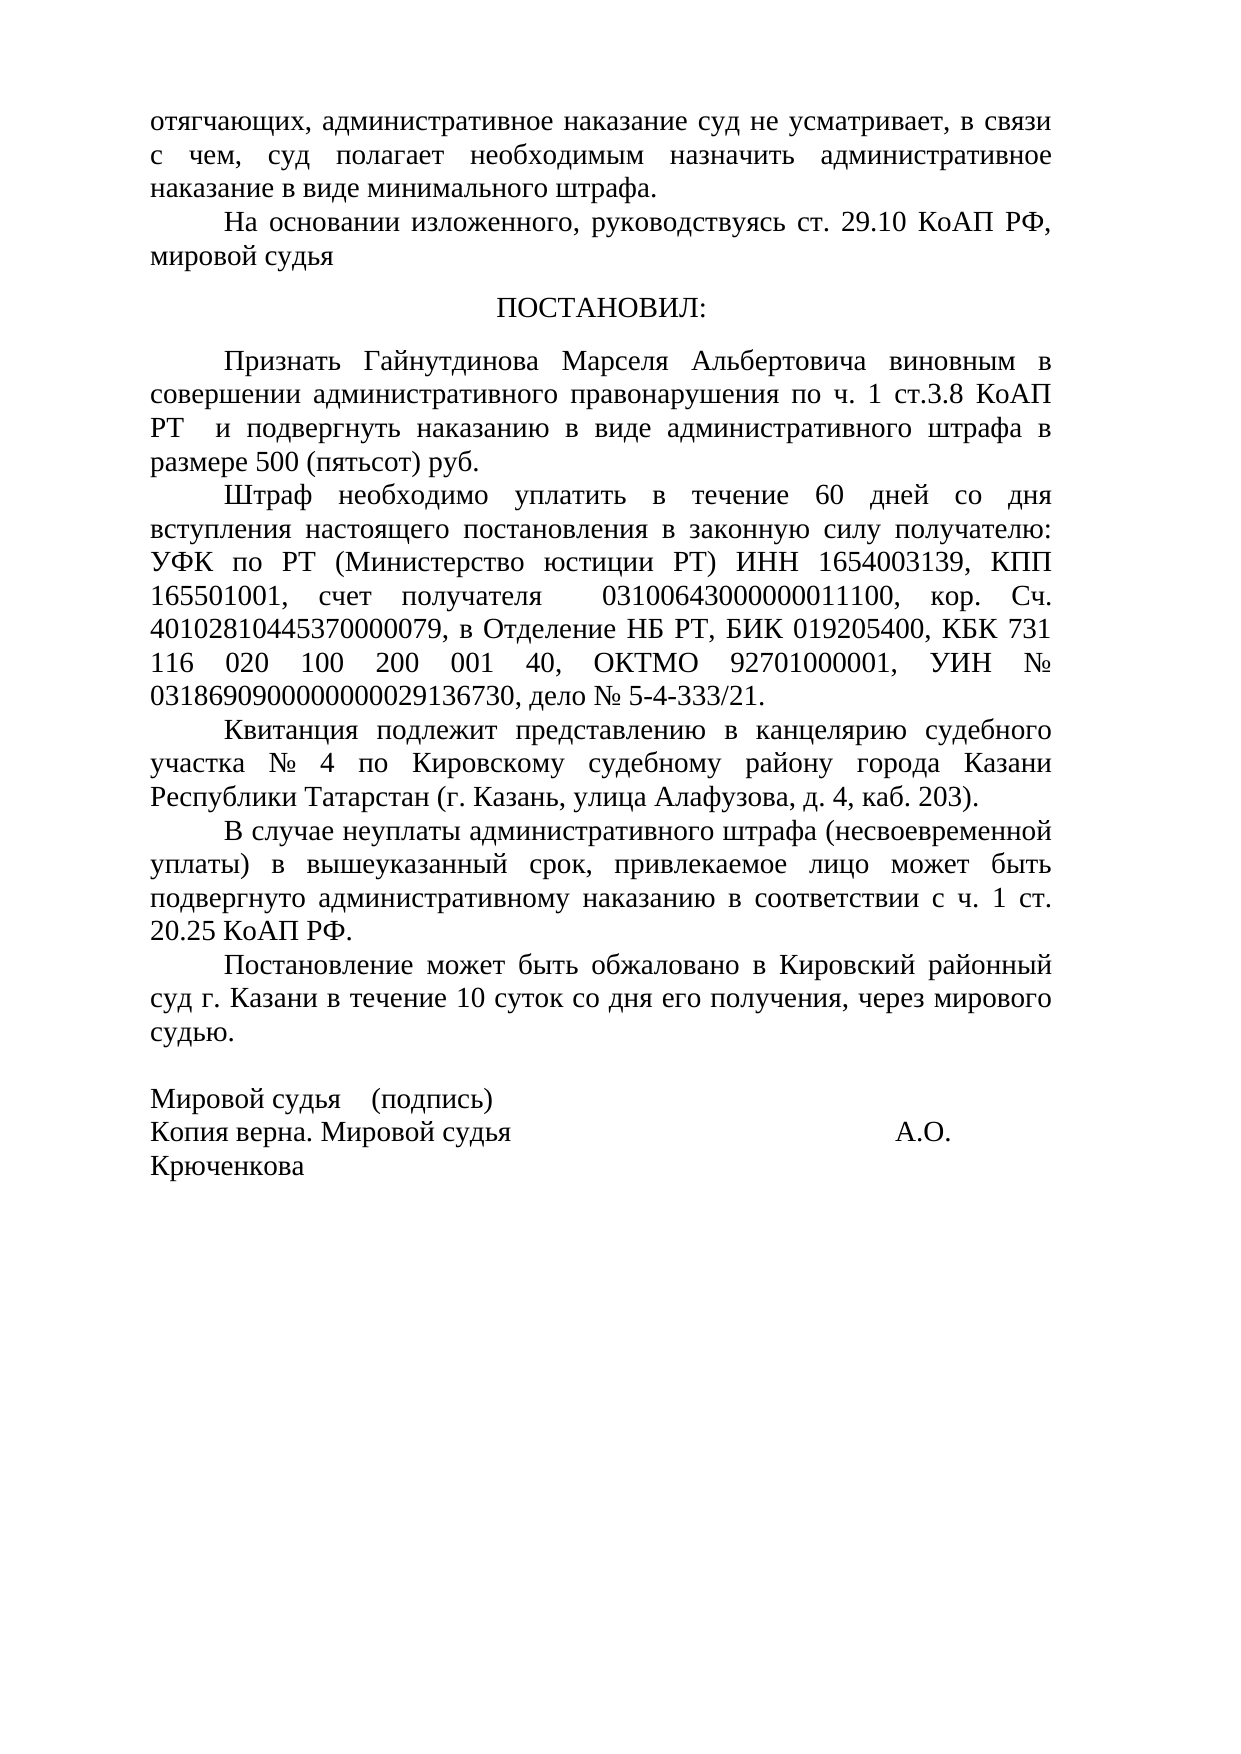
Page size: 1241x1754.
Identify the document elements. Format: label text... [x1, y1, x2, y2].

text Штраф необходимо уплатить в течение 60 дней со дня вступления настоящего постановления в законную силу получателю: УФК по РТ (Министерство юстиции РТ) ИНН 1654003139, КПП 165501001, счет получателя 03100643000000011100, кор. Сч. 40102810445370000079, в Отделение НБ РТ, БИК 019205400, КБК 731 116 020 100 200 001 40, ОКТМО 92701000001, УИН № 0318690900000000029136730, дело № 5-4-333/21. [150, 477, 1053, 712]
text Постановление может быть обжаловано в Кировский районный суд г. Казани в течение 10 суток со дня его получения, через мирового судью. [150, 947, 1053, 1047]
text Квитанция подлежит представлению в канцелярию судебного участка № 4 по Кировскому судебному району города Казани Республики Татарстан (г. Казань, улица Алафузова, д. 4, каб. 203). [150, 712, 1053, 813]
text Мировой судья (подпись) [150, 1081, 1053, 1114]
text Признать Гайнутдинова Марселя Альбертовича виновным в совершении административного правонарушения по ч. 1 ст.3.8 КоАП РТ и подвергнуть наказанию в виде административного штрафа в размере 500 (пятьсот) руб. [150, 343, 1053, 477]
text Копия верна. Мировой судья А.О. Крюченкова [150, 1114, 1053, 1182]
text ПОСТАНОВИЛ: [150, 290, 1053, 324]
text В случае неуплаты административного штрафа (несвоевременной уплаты) в вышеуказанный срок, привлекаемое лицо может быть подвергнуто административному наказанию в соответствии с ч. 1 ст. 20.25 КоАП РФ. [150, 813, 1053, 947]
text На основании изложенного, руководствуясь ст. 29.10 КоАП РФ, мировой судья [150, 204, 1053, 271]
